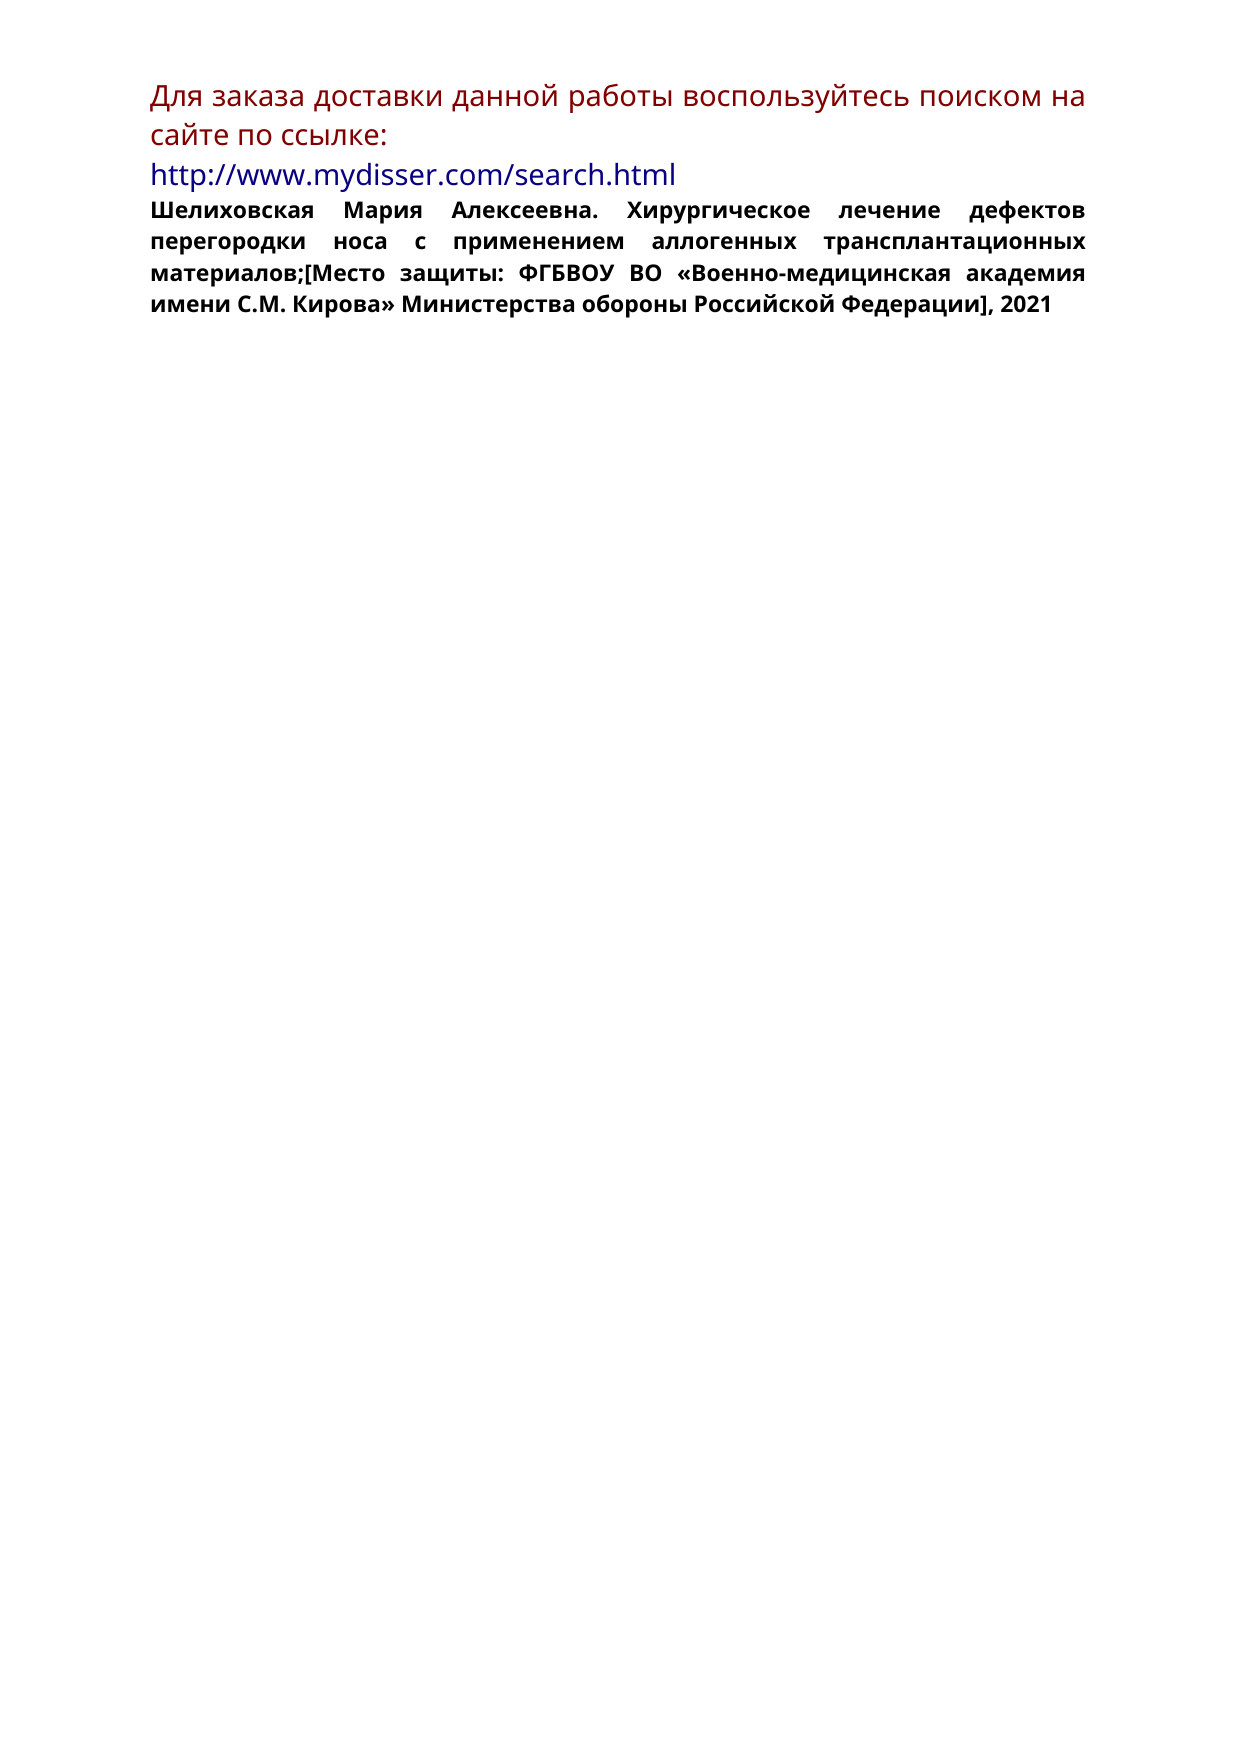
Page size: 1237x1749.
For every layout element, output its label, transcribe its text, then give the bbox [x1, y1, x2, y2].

text Шелиховская Мария Алексеевна. Хирургическое лечение дефектов перегородки носа с применением аллогенных трансплантационных материалов;[Место защиты: ФГБВОУ ВО «Военно-медицинская академия имени С.М. Кирова» Министерства обороны Российской Федерации], 2021 [150, 194, 1086, 319]
